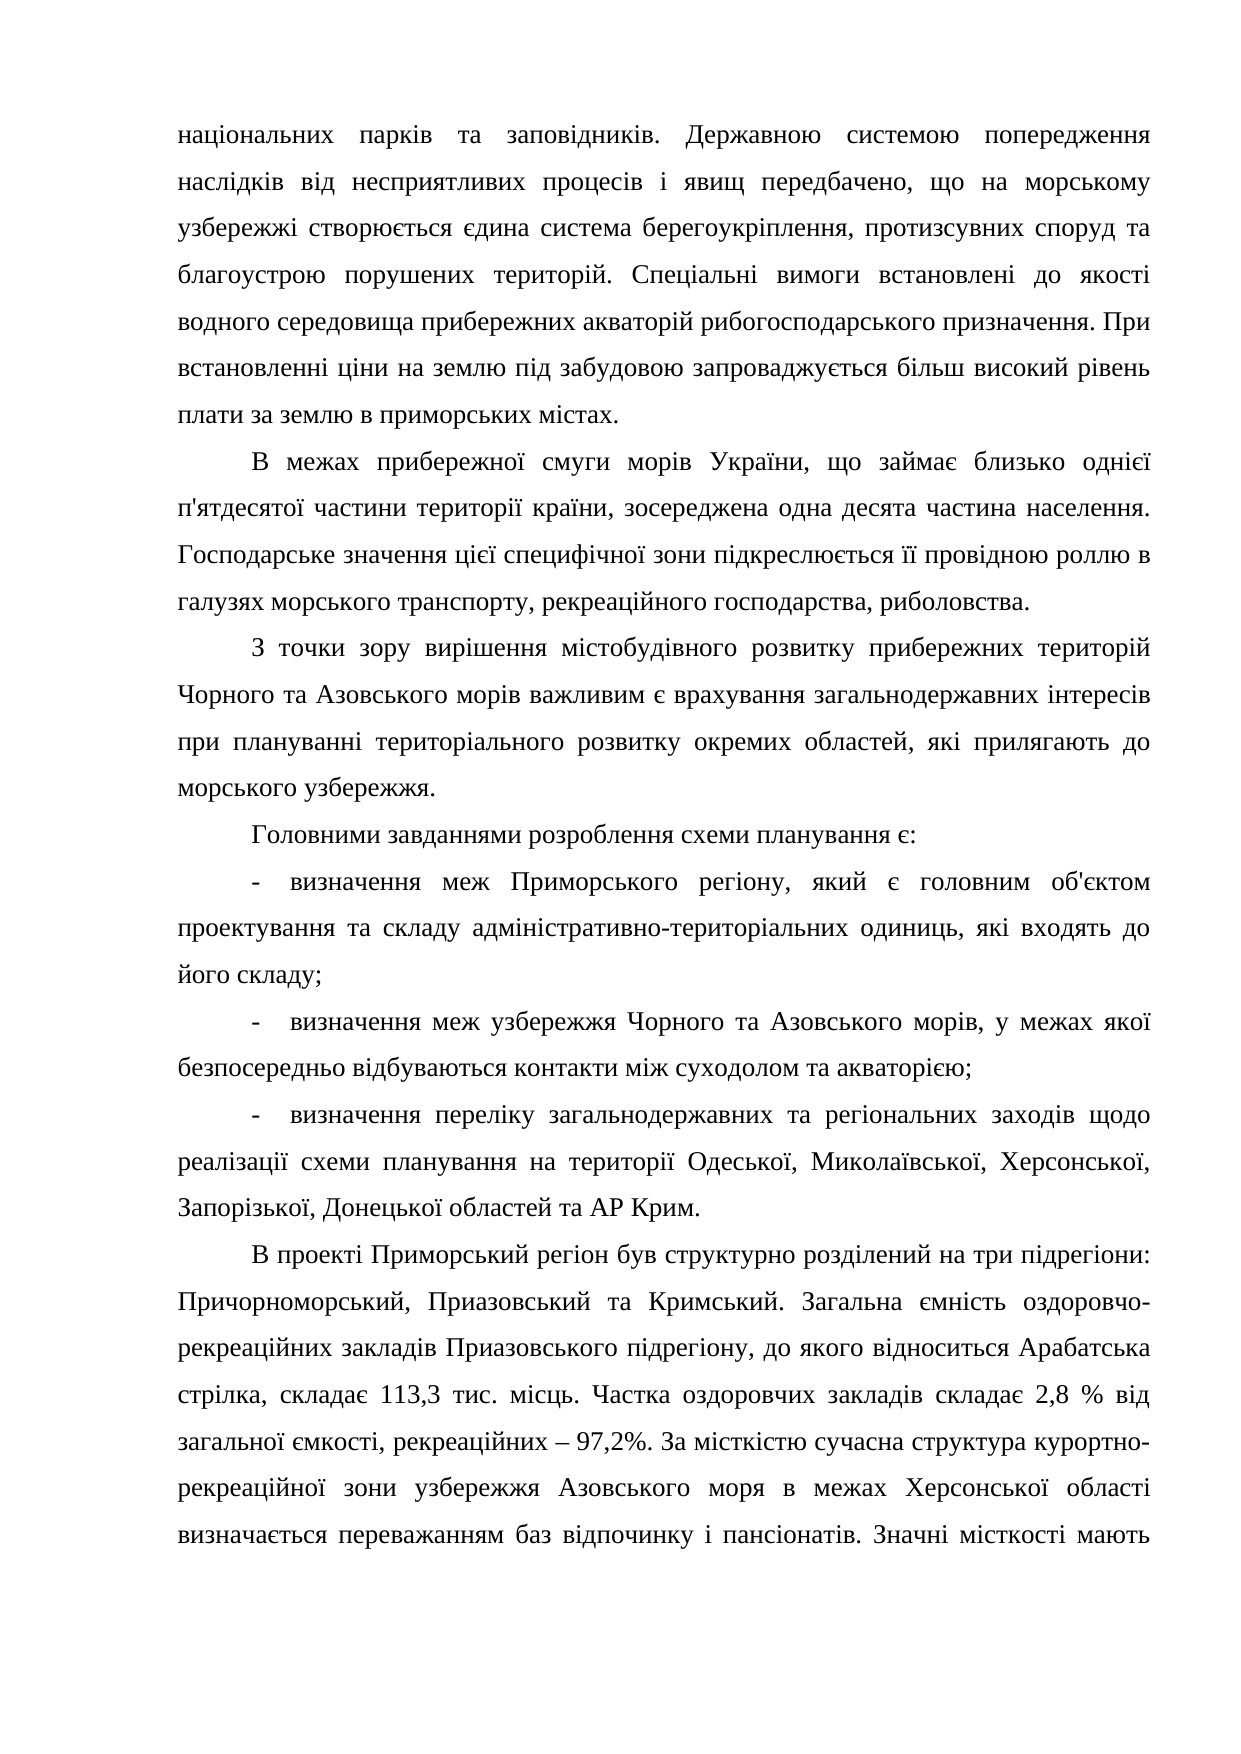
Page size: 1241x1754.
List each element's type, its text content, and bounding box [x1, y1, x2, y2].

list визначення меж узбережжя Чорного та Азовського морів, у межах якої безпосередньо відбуваються контакти між суходолом та акваторією; [177, 1005, 1152, 1083]
text З точки зору вирішення містобудівного розвитку прибережних територій Чорного та Азовського морів важливим є врахування загальнодержавних інтересів при плануванні територіального розвитку окремих областей, які прилягають до морського узбережжя. [177, 631, 1152, 803]
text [177, 1238, 1152, 1549]
list визначення переліку загальнодержавних та регіональних заходів щодо реалізації схеми планування на території Одеської, Миколаївської, Херсонської, Запорізької, Донецької областей та АР Крим. [177, 1098, 1152, 1223]
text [177, 118, 1152, 429]
text Головними завданнями розроблення схеми планування є: [177, 818, 1152, 849]
text В межах прибережної смуги морів України, що займає близько однієї п'ятдесятої частини території країни, зосереджена одна десята частина населення. Господарське значення цієї специфічної зони підкреслюється її провідною роллю в галузях морського транспорту, рекреаційного господарства, риболовства. [177, 445, 1152, 616]
list визначення меж Приморського регіону, який є головним об'єктом проектування та складу адміністративно-територіальних одиниць, які входять до його складу; [177, 865, 1152, 989]
